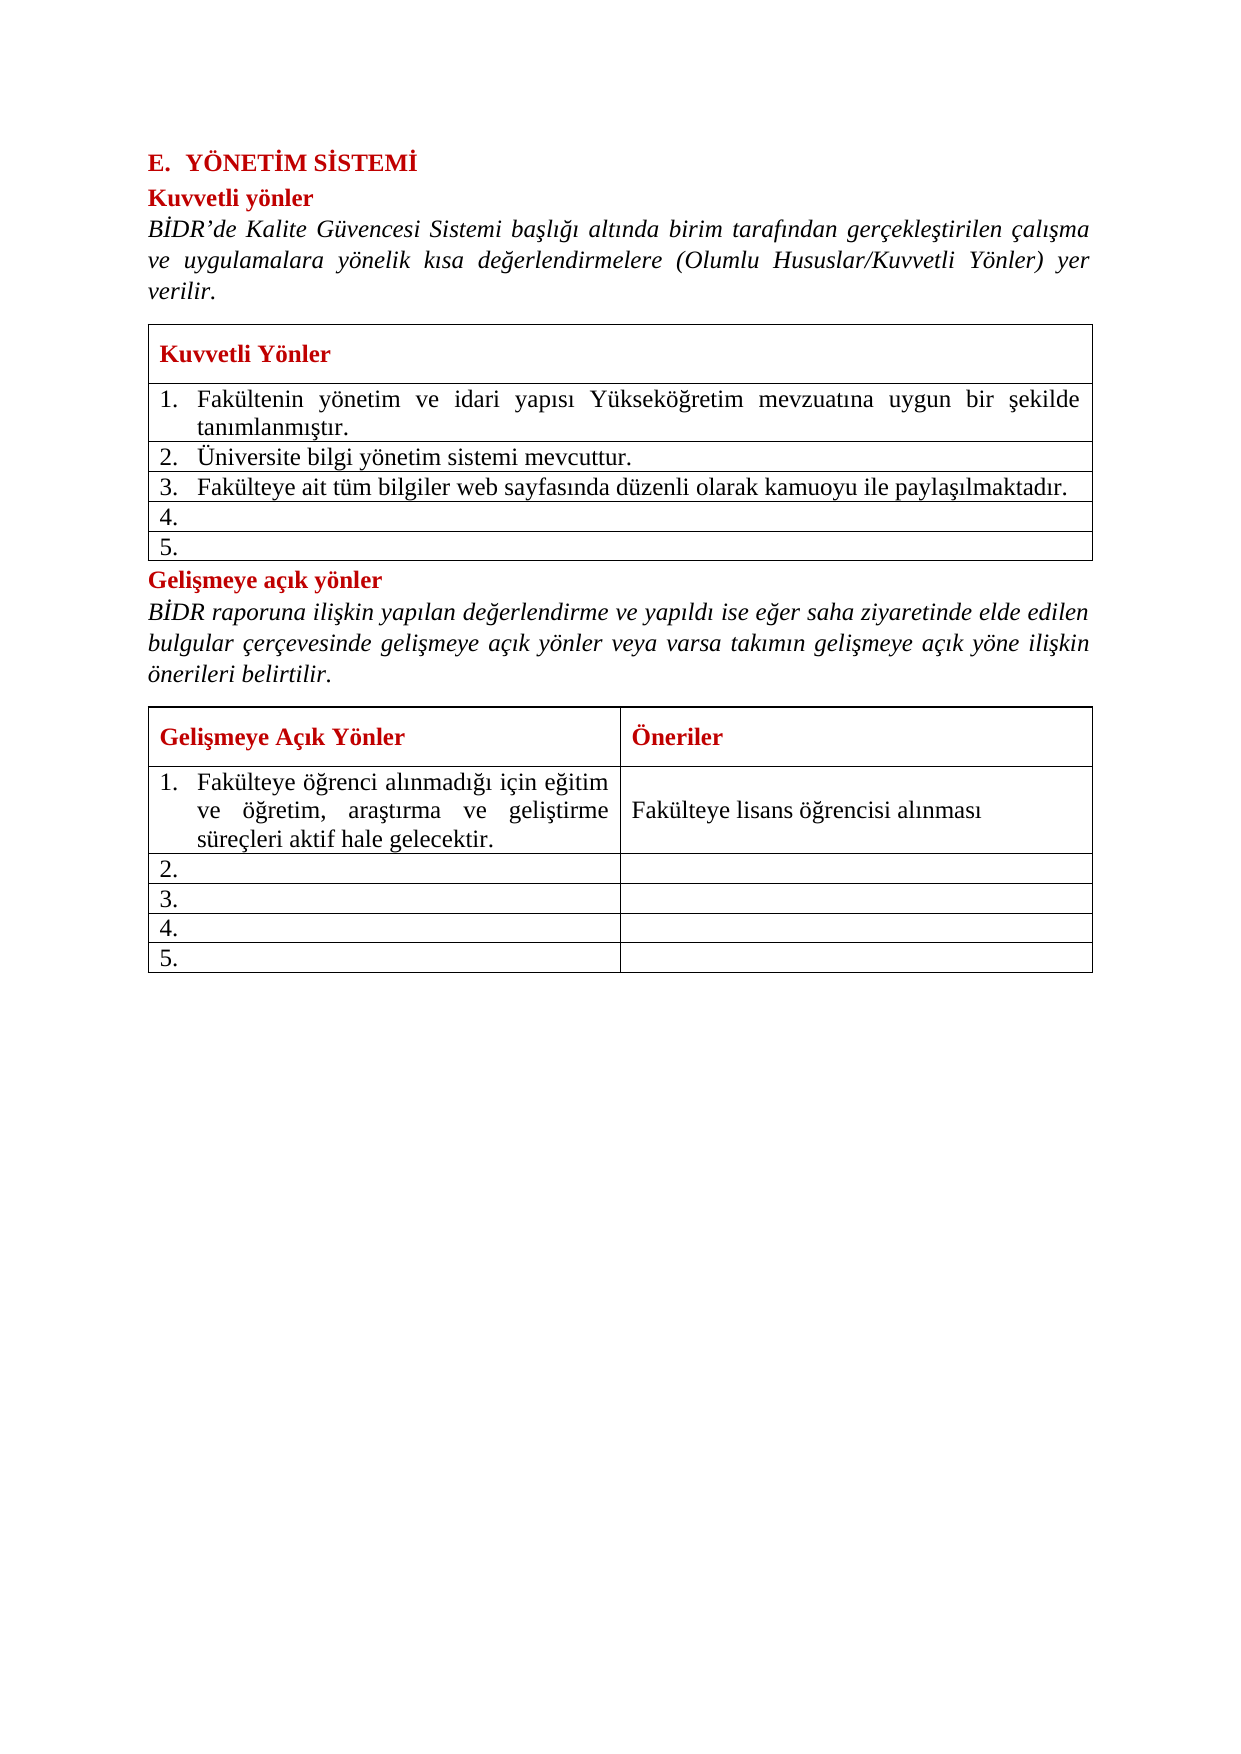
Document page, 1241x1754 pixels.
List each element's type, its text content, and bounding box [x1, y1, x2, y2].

table_cell [621, 884, 1092, 912]
table_cell [621, 854, 1092, 883]
subtitle YÖNETİM SİSTEMİ [148, 148, 1093, 176]
subtitle Gelişmeye açık yönler [148, 566, 1093, 594]
table_cell [149, 914, 620, 942]
table_cell [621, 914, 1092, 942]
table_cell [621, 943, 1092, 972]
table_cell [149, 502, 1092, 531]
table_header Öneriler [621, 708, 1092, 766]
text BİDR raporuna ilişkin yapılan değerlendirme ve yapıldı ise eğer saha ziyaretinde elde edilen bulgular çerçevesinde gelişmeye açık yönler veya varsa takımın gelişmeye açık yöne ilişkin önerileri belirtilir. [148, 597, 1093, 687]
text BİDR’de Kalite Güvencesi Sistemi başlığı altında birim tarafından gerçekleştirilen çalışma ve uygulamalara yönelik kısa değerlendirmelere (Olumlu Hususlar/Kuvvetli Yönler) yer verilir. [148, 214, 1093, 305]
table_cell [149, 854, 620, 883]
table_cell Fakülteye lisans öğrencisi alınması [621, 767, 1092, 853]
table_cell [149, 884, 620, 912]
table_header Kuvvetli Yönler [149, 325, 1092, 383]
table_cell Fakültenin yönetim ve idari yapısı Yükseköğretim mevzuatına uygun bir şekilde tanımlanmıştır. [149, 384, 1092, 441]
subtitle Kuvvetli yönler [148, 183, 1093, 212]
table_cell [149, 532, 1092, 560]
table_cell Fakülteye ait tüm bilgiler web sayfasında düzenli olarak kamuoyu ile paylaşılmaktadır. [149, 472, 1092, 501]
table_cell [149, 943, 620, 972]
table_cell Fakülteye öğrenci alınmadığı için eğitim ve öğretim, araştırma ve geliştirme süreçleri aktif hale gelecektir. [149, 767, 620, 853]
table_cell Üniversite bilgi yönetim sistemi mevcuttur. [149, 442, 1092, 471]
table_header Gelişmeye Açık Yönler [149, 708, 620, 766]
